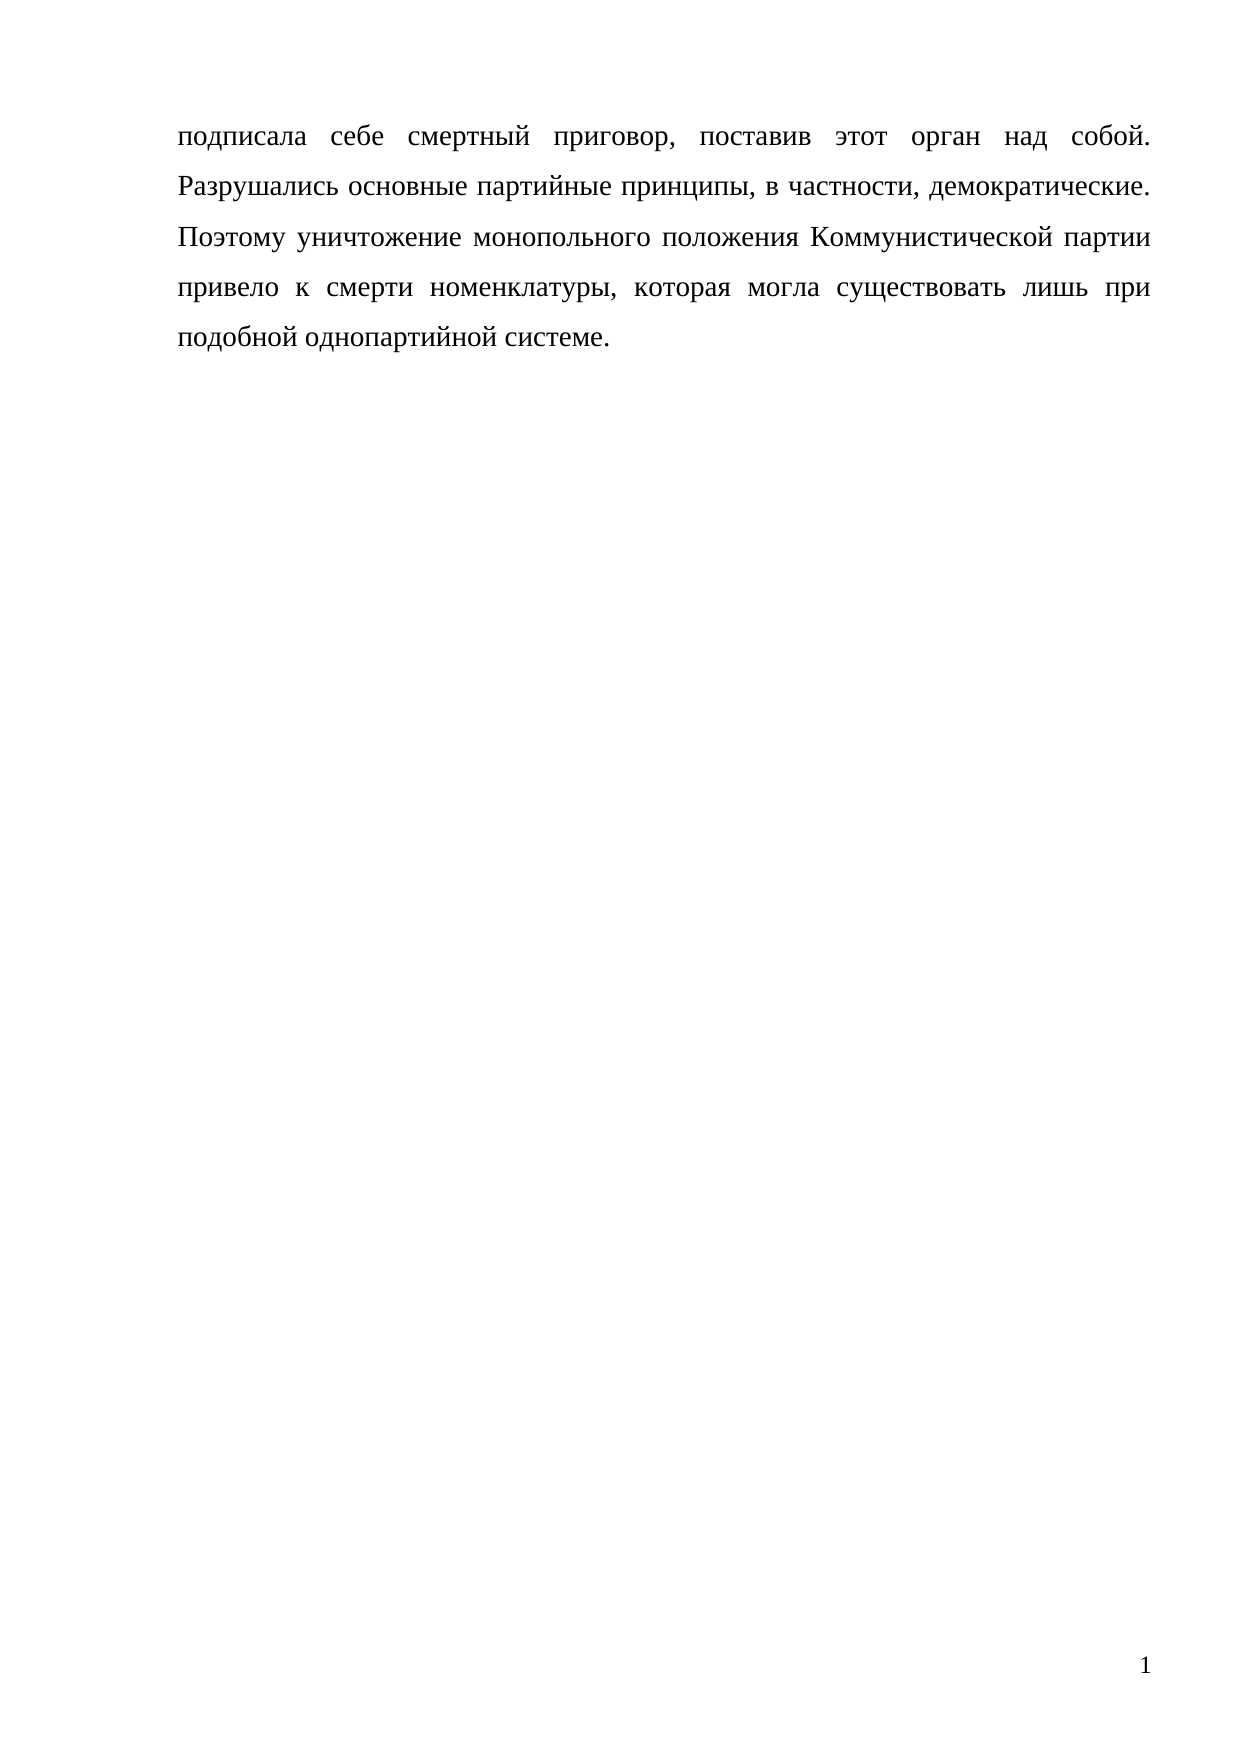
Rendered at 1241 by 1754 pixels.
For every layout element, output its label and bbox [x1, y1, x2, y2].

text [177, 118, 1152, 353]
